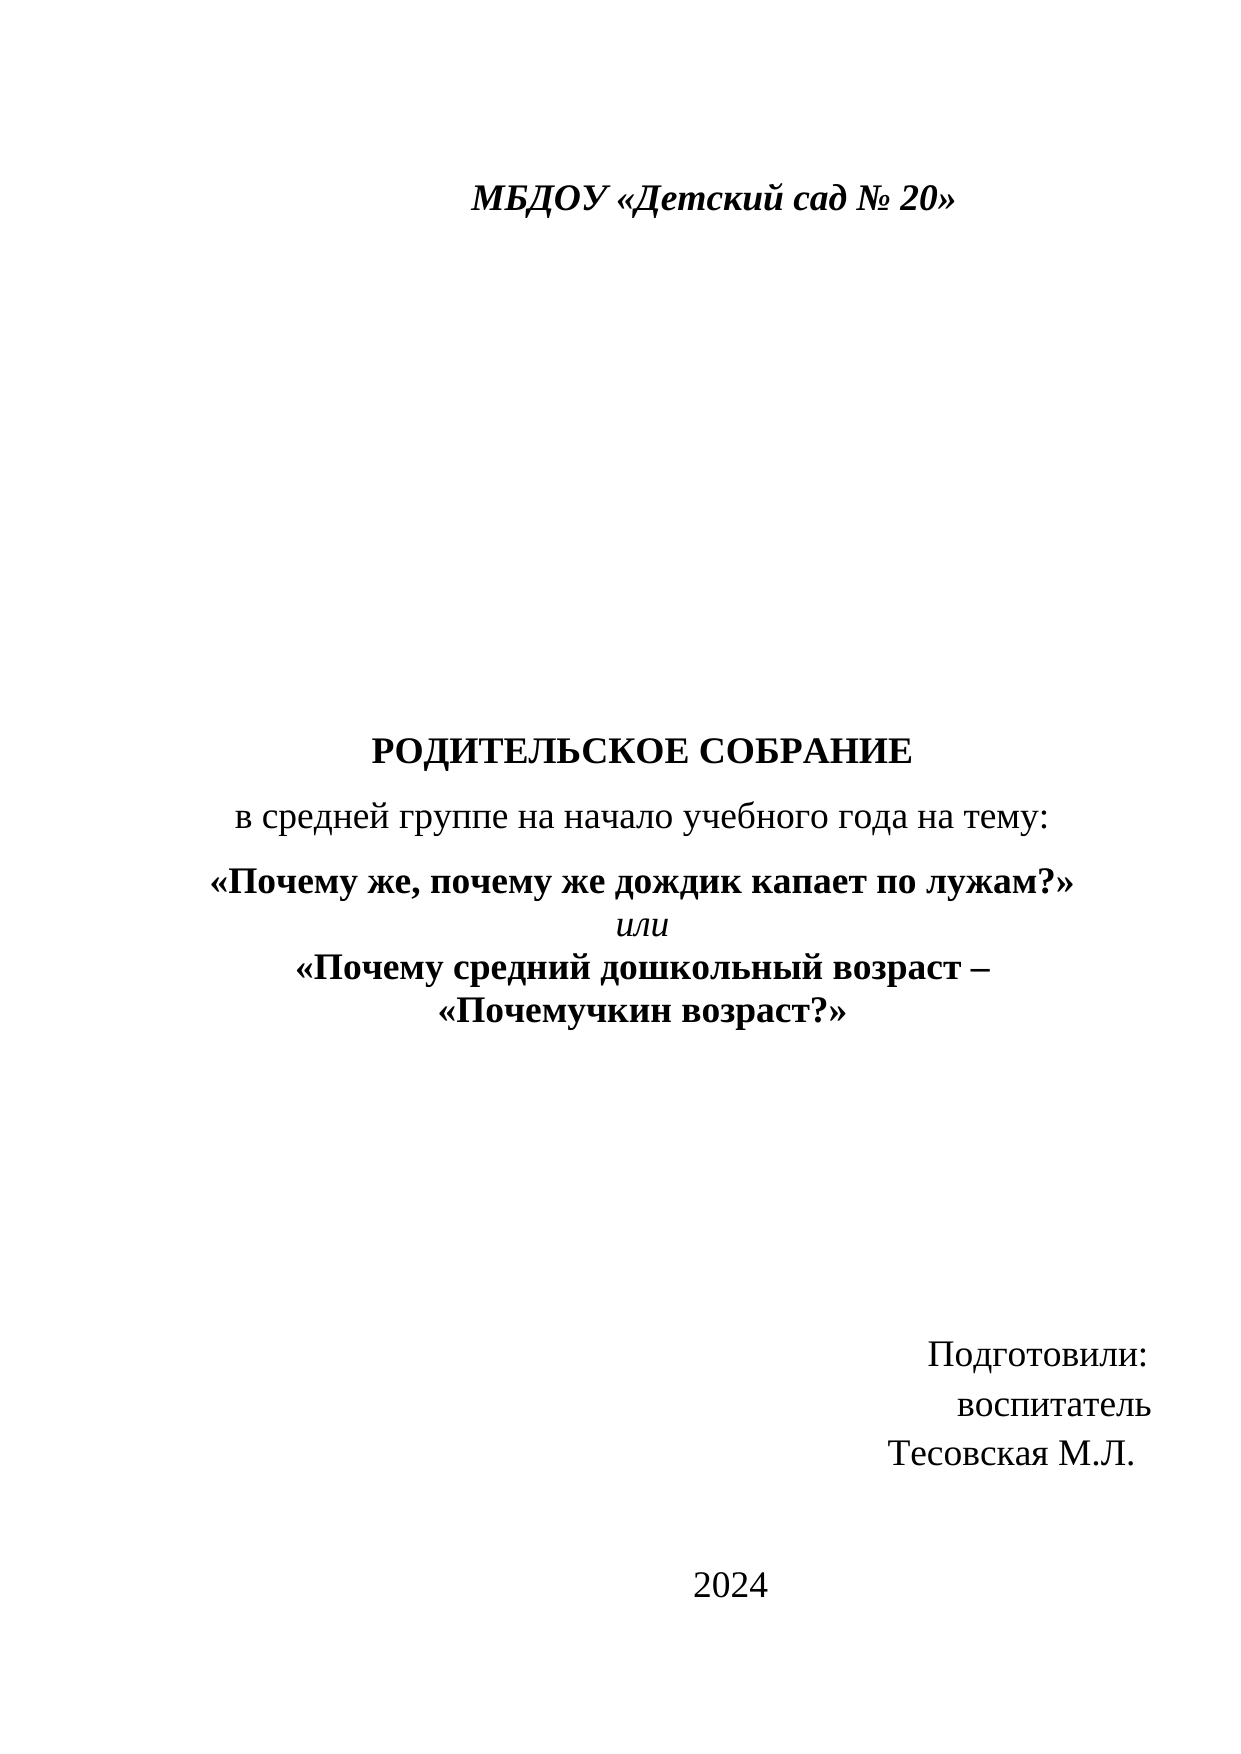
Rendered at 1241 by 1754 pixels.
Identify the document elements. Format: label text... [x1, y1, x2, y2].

text или [118, 901, 1152, 944]
text «Почемучкин возраст?» [118, 988, 1152, 1031]
text Подготовили: [177, 1332, 1152, 1375]
text «Почему средний дошкольный возраст – [118, 944, 1152, 988]
text «Почему же, почему же дождик капает по лужам?» [118, 858, 1152, 901]
text в средней группе на начало учебного года на тему: [118, 794, 1152, 837]
text 2024 [177, 1562, 1152, 1605]
text Тесовская М.Л. [177, 1431, 1152, 1474]
text воспитатель [177, 1381, 1152, 1424]
text МБДОУ «Детский сад № 20» [177, 175, 1152, 218]
text РОДИТЕЛЬСКОЕ СОБРАНИЕ [118, 729, 1152, 772]
